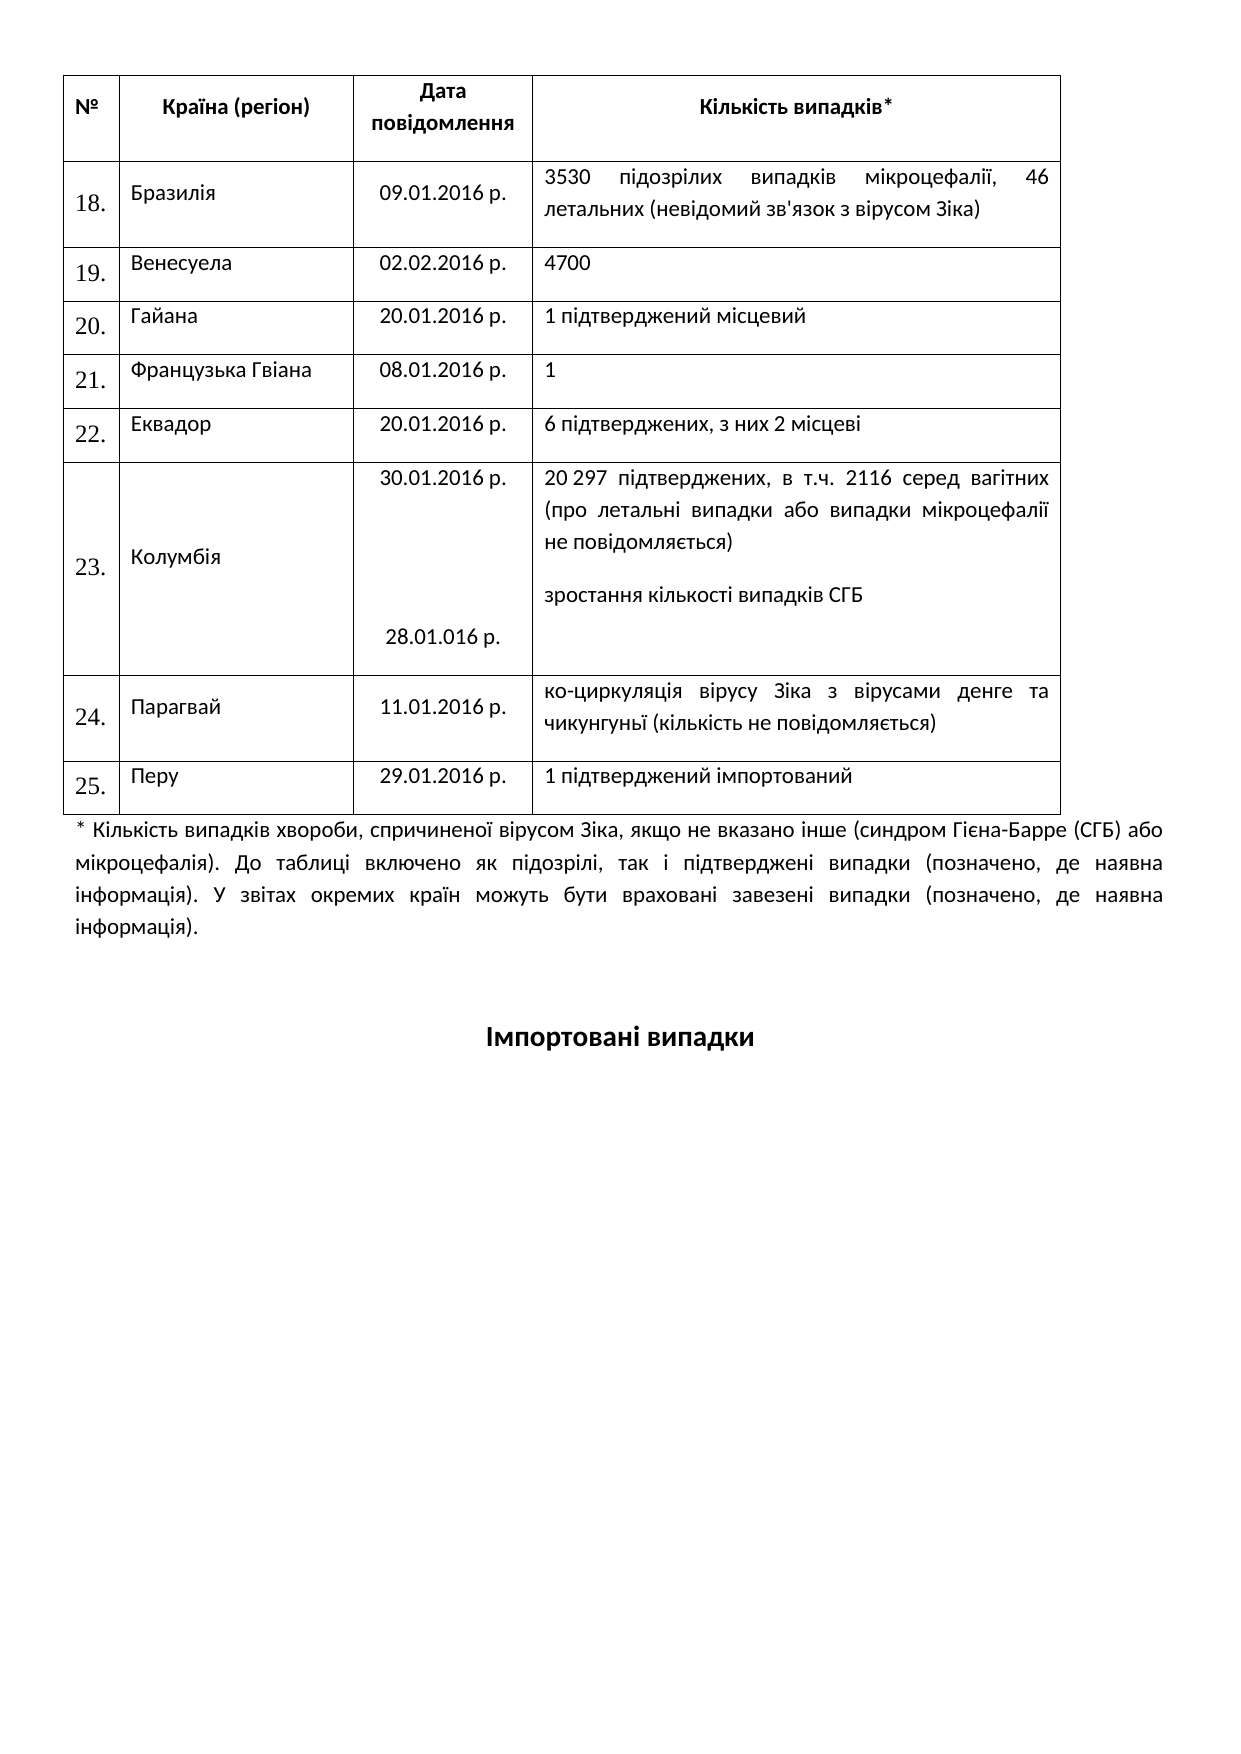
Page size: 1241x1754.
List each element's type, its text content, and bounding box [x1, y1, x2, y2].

table_cell 6 підтверджених, з них 2 місцеві [533, 409, 1060, 462]
table_cell Перу [120, 762, 353, 814]
table_cell 20.01.2016 р. [354, 302, 532, 354]
table_cell Парагвай [120, 676, 353, 761]
table_cell Еквадор [120, 409, 353, 462]
table_header Країна (регіон) [120, 76, 353, 161]
table_cell [64, 355, 119, 408]
table_cell 1 [533, 355, 1060, 408]
table_cell 1 підтверджений місцевий [533, 302, 1060, 354]
table_cell 20 297 підтверджених, в т.ч. 2116 серед вагітних (про летальні випадки або випадки мікроцефалії не повідомляється) зростання кількості випадків СГБ [533, 463, 1060, 675]
table_cell [64, 762, 119, 814]
table_cell 29.01.2016 р. [354, 762, 532, 814]
table_cell 02.02.2016 р. [354, 248, 532, 301]
table_cell 20.01.2016 р. [354, 409, 532, 462]
table_header Дата повідомлення [354, 76, 532, 161]
table_cell 09.01.2016 р. [354, 162, 532, 247]
table_cell 11.01.2016 р. [354, 676, 532, 761]
table_cell Колумбія [120, 463, 353, 675]
table_cell [64, 676, 119, 761]
table_cell 4700 [533, 248, 1060, 301]
text Імпортовані випадки [75, 1018, 1165, 1054]
table_cell [64, 463, 119, 675]
table_cell Гайана [120, 302, 353, 354]
table_cell 30.01.2016 р. 28.01.016 р. [354, 463, 532, 675]
table_cell [64, 409, 119, 462]
text * Кількість випадків хвороби, спричиненої вірусом Зіка, якщо не вказано інше (синдром Гієна-Барре (СГБ) або мікроцефалія). До таблиці включено як підозрілі, так і підтверджені випадки (позначено, де наявна інформація). У звітах окремих країн можуть бути враховані завезені випадки (позначено, де наявна інформація). [75, 815, 1165, 940]
table_cell [64, 302, 119, 354]
table_cell 3530 підозрілих випадків мікроцефалії, 46 летальних (невідомий зв'язок з вірусом Зіка) [533, 162, 1060, 247]
table_header № [64, 76, 119, 161]
table_header Кількість випадків* [533, 76, 1060, 161]
table_cell Французька Гвіана [120, 355, 353, 408]
table_cell Венесуела [120, 248, 353, 301]
table_cell 08.01.2016 р. [354, 355, 532, 408]
table_cell ко-циркуляція вірусу Зіка з вірусами денге та чикунгуньї (кількість не повідомляється) [533, 676, 1060, 761]
table_cell [64, 162, 119, 247]
table_cell 1 підтверджений імпортований [533, 762, 1060, 814]
table_cell Бразилія [120, 162, 353, 247]
table_cell [64, 248, 119, 301]
